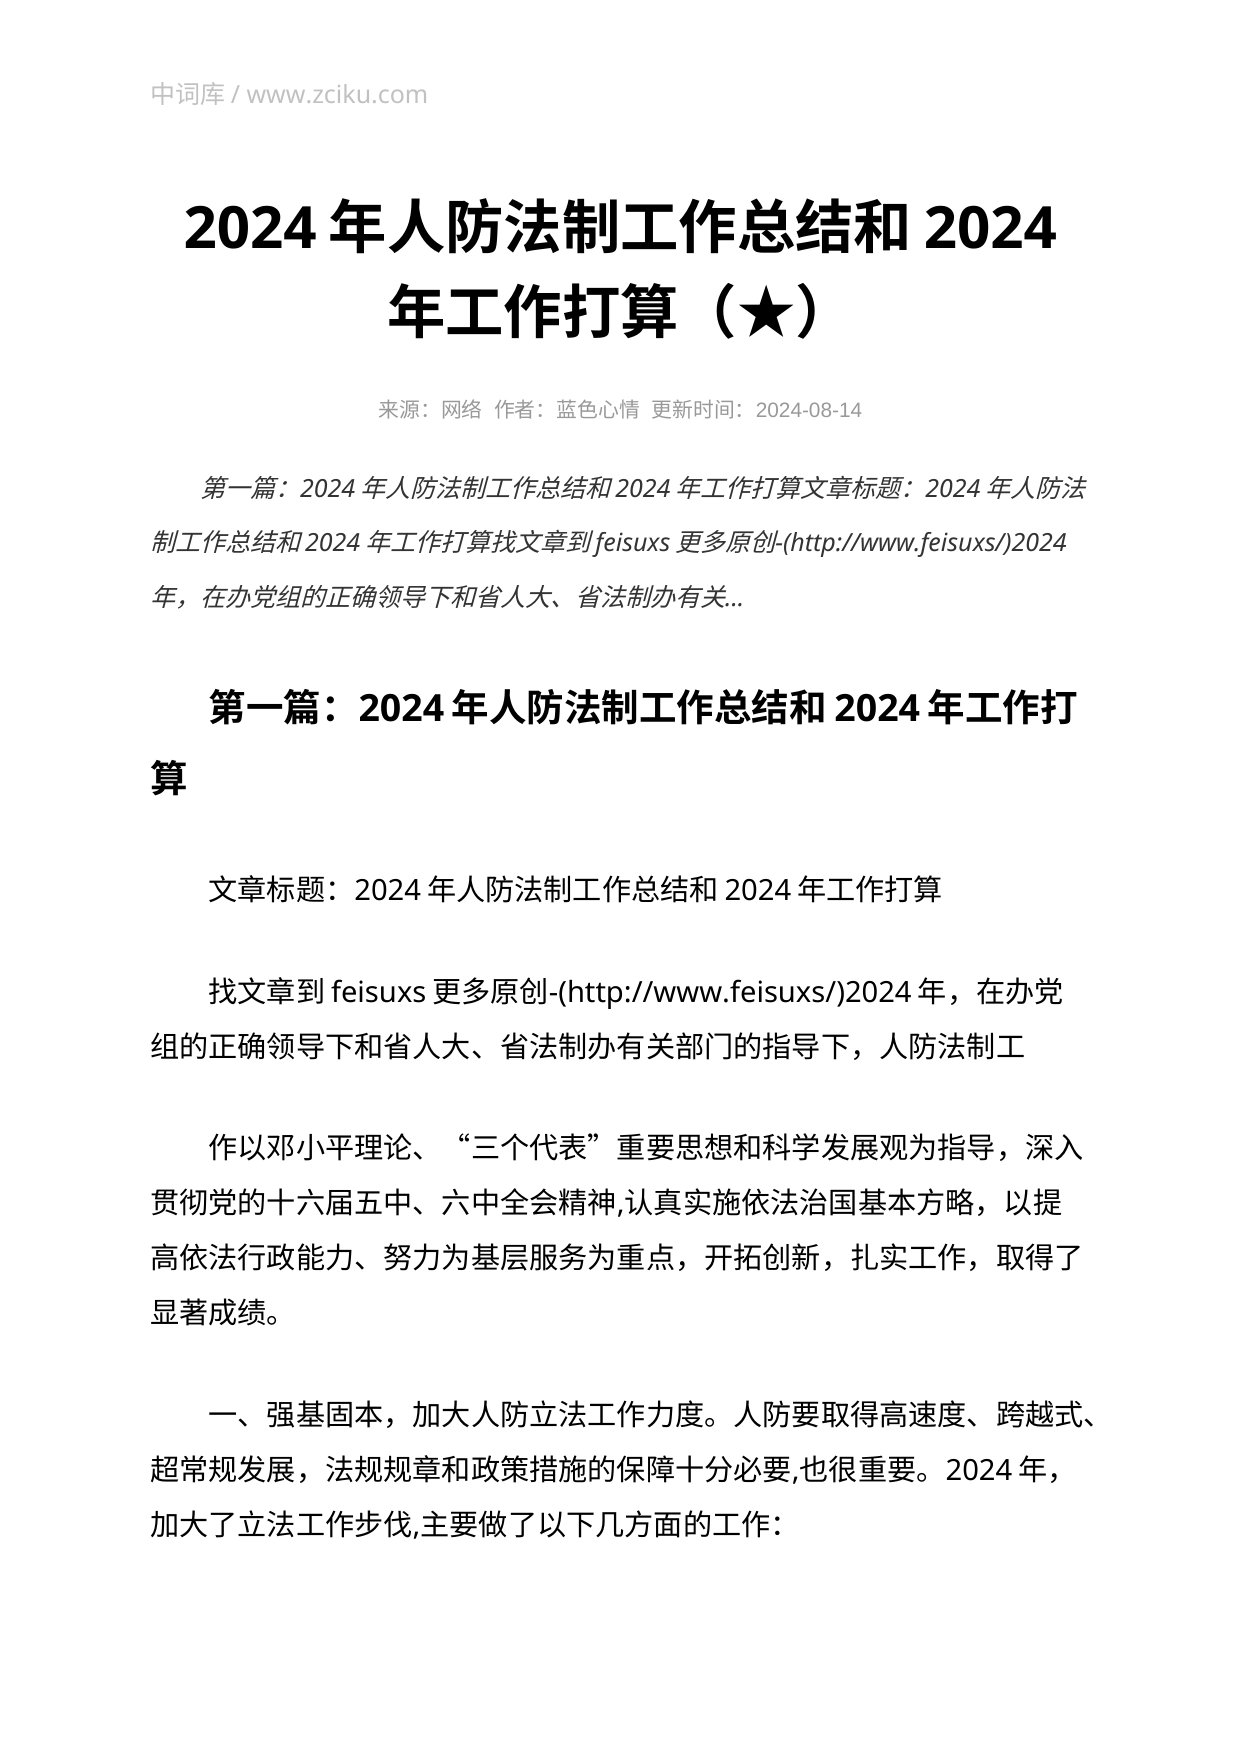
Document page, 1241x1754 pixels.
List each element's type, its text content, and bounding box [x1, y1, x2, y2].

text 找文章到feisuxs更多原创-(http://www.feisuxs/)2024年，在办党组的正确领导下和省人大、省法制办有关部门的指导下，人防法制工 [150, 968, 1090, 1066]
text 文章标题：2024年人防法制工作总结和2024年工作打算 [150, 866, 1090, 909]
text 第一篇：2024年人防法制工作总结和2024年工作打算文章标题：2024年人防法制工作总结和2024年工作打算找文章到feisuxs更多原创-(http://www.feisuxs/)2024年，在办党组的正确领导下和省人大、省法制办有关... [150, 468, 1090, 613]
text 第一篇：2024年人防法制工作总结和2024年工作打算 [150, 678, 1090, 803]
subtitle 2024年人防法制工作总结和2024年工作打算（★） [150, 181, 1090, 351]
text 作以邓小平理论、“三个代表”重要思想和科学发展观为指导，深入贯彻党的十六届五中、六中全会精神,认真实施依法治国基本方略，以提高依法行政能力、努力为基层服务为重点，开拓创新，扎实工作，取得了显著成绩。 [150, 1125, 1090, 1332]
text 来源：网络 作者：蓝色心情 更新时间：2024-08-14 [150, 397, 1090, 421]
text 一、强基固本，加大人防立法工作力度。人防要取得高速度、跨越式、超常规发展，法规规章和政策措施的保障十分必要,也很重要。2024年，加大了立法工作步伐,主要做了以下几方面的工作： [150, 1392, 1090, 1544]
